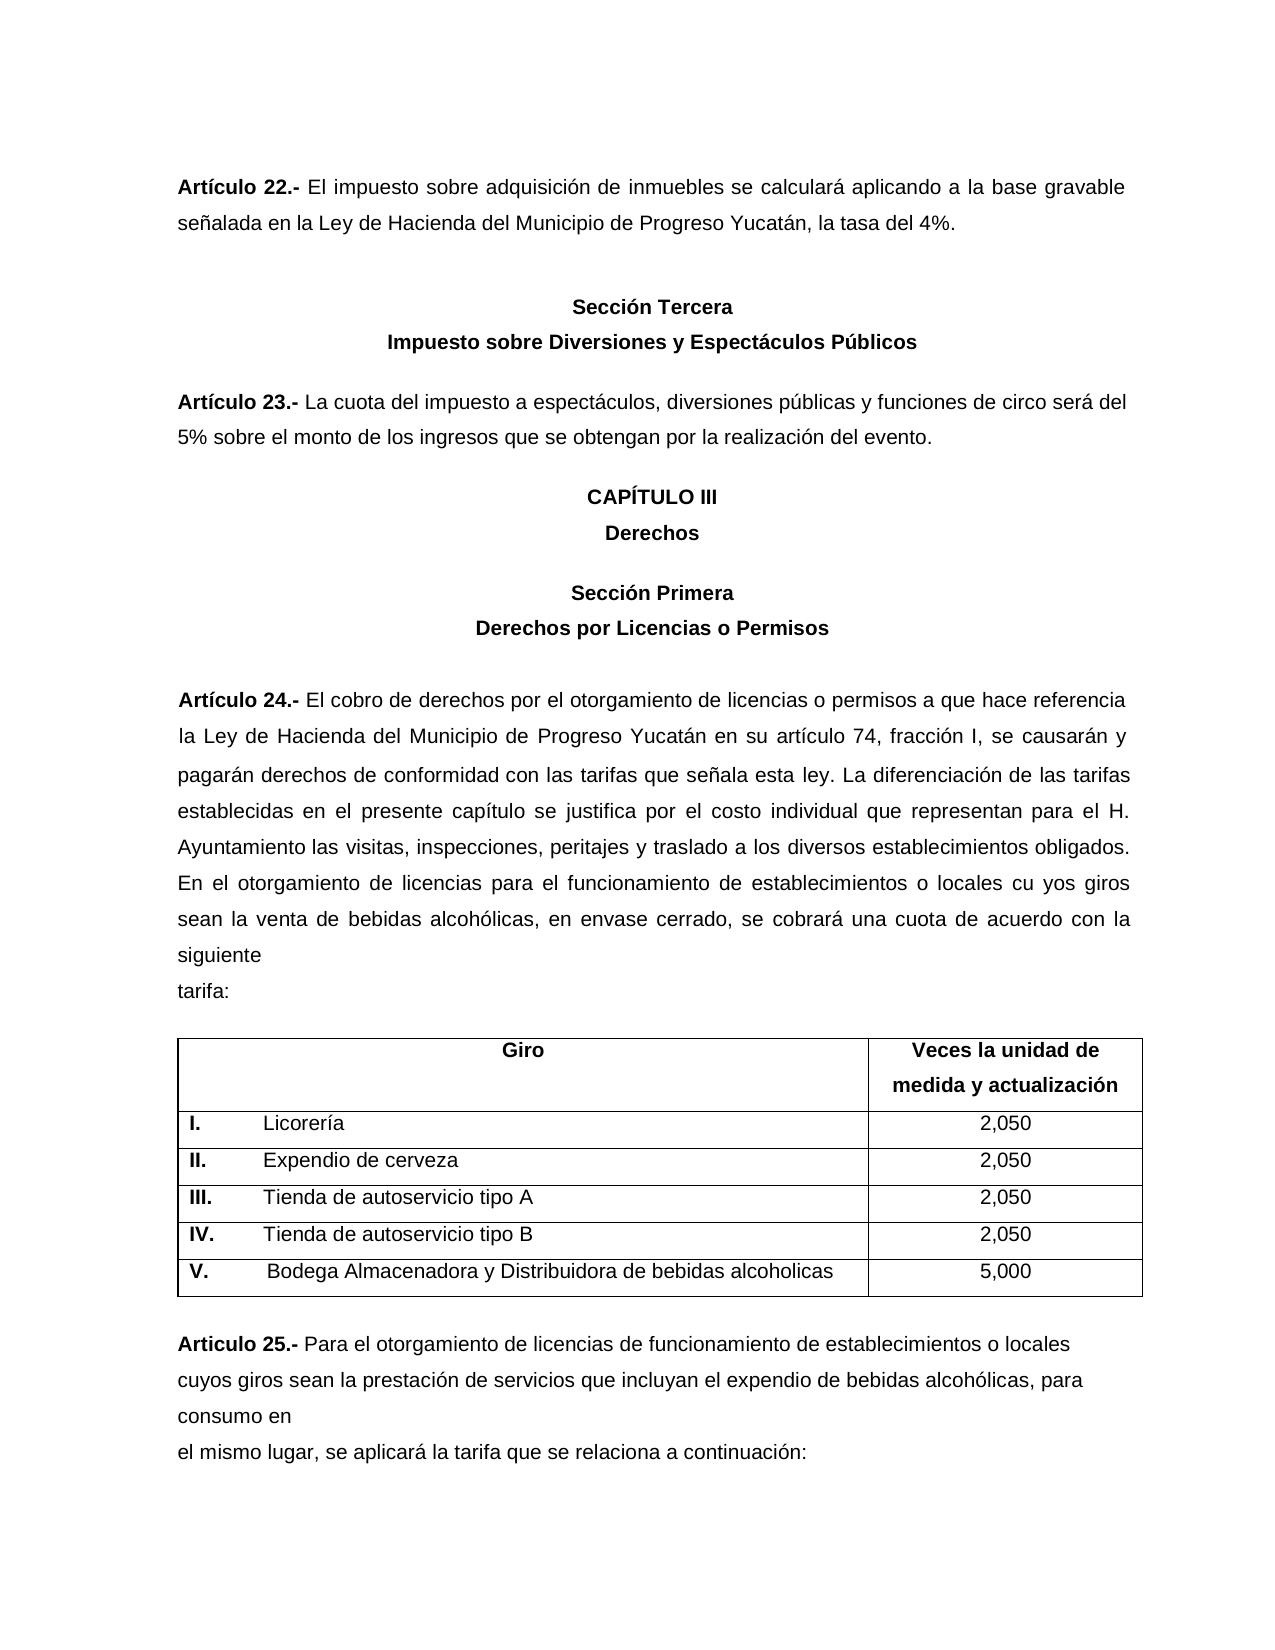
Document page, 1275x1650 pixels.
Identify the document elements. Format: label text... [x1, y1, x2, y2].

table_cell IV. Tienda de autoservicio tipo B [179, 1223, 868, 1259]
table_cell 5,000 [869, 1260, 1142, 1296]
text Impuesto sobre Diversiones y Espectáculos Públicos [384, 330, 920, 354]
text Sección Primera [567, 581, 737, 604]
table_cell V. Bodega Almacenadora y Distribuidora de bebidas alcoholicas [179, 1260, 868, 1296]
table_cell 2,050 [869, 1186, 1142, 1222]
table_cell II. Expendio de cerveza [179, 1149, 868, 1185]
table_cell 2,050 [869, 1112, 1142, 1148]
text Artículo 24.- El cobro de derechos por el otorgamiento de licencias o permisos a que hace referencia la Ley de Hacienda del Municipio de Progreso Yucatán en su artículo 74, fracción I, se causarán y [174, 687, 1129, 747]
table_cell III. Tienda de autoservicio tipo A [179, 1186, 868, 1222]
text Artículo 22.- El impuesto sobre adquisición de inmuebles se calculará aplicando a la base gravable señalada en la Ley de Hacienda del Municipio de Progreso Yucatán, la tasa del 4%. [177, 175, 1130, 235]
text CAPÍTULO III Derechos [586, 484, 719, 544]
table_cell 2,050 [869, 1223, 1142, 1259]
text pagarán derechos de conformidad con las tarifas que señala esta ley. La diferenciación de las tarifas establecidas en el presente capítulo se justifica por el costo individual que representan para el H. Ayuntamiento las visitas, inspecciones, peritajes y traslado a los diversos establecimientos obligados. En el otorgamiento de licencias para el funcionamiento de establecimientos o locales cu yos giros sean la venta de bebidas alcohólicas, en envase cerrado, se cobrará una cuota de acuerdo con la siguiente [177, 763, 1131, 967]
text Sección Tercera [568, 295, 736, 319]
table_cell 2,050 [869, 1149, 1142, 1185]
text 5% sobre el monto de los ingresos que se obtengan por la realización del evento. [177, 425, 1156, 449]
table_cell I. Licorería [179, 1112, 868, 1148]
text el mismo lugar, se aplicará la tarifa que se relaciona a continuación: [177, 1440, 1156, 1463]
table_header Veces la unidad de medida y actualización [869, 1039, 1142, 1111]
text tarifa: [177, 979, 232, 1002]
text Articulo 25.- Para el otorgamiento de licencias de funcionamiento de establecimientos o locales cuyos giros sean la prestación de servicios que incluyan el expendio de bebidas alcohólicas, para consumo en [177, 1332, 1130, 1428]
text Artículo 23.- La cuota del impuesto a espectáculos, diversiones públicas y funciones de circo será del [174, 390, 1130, 414]
text Derechos por Licencias o Permisos [472, 616, 832, 639]
table_header Giro [179, 1039, 868, 1111]
